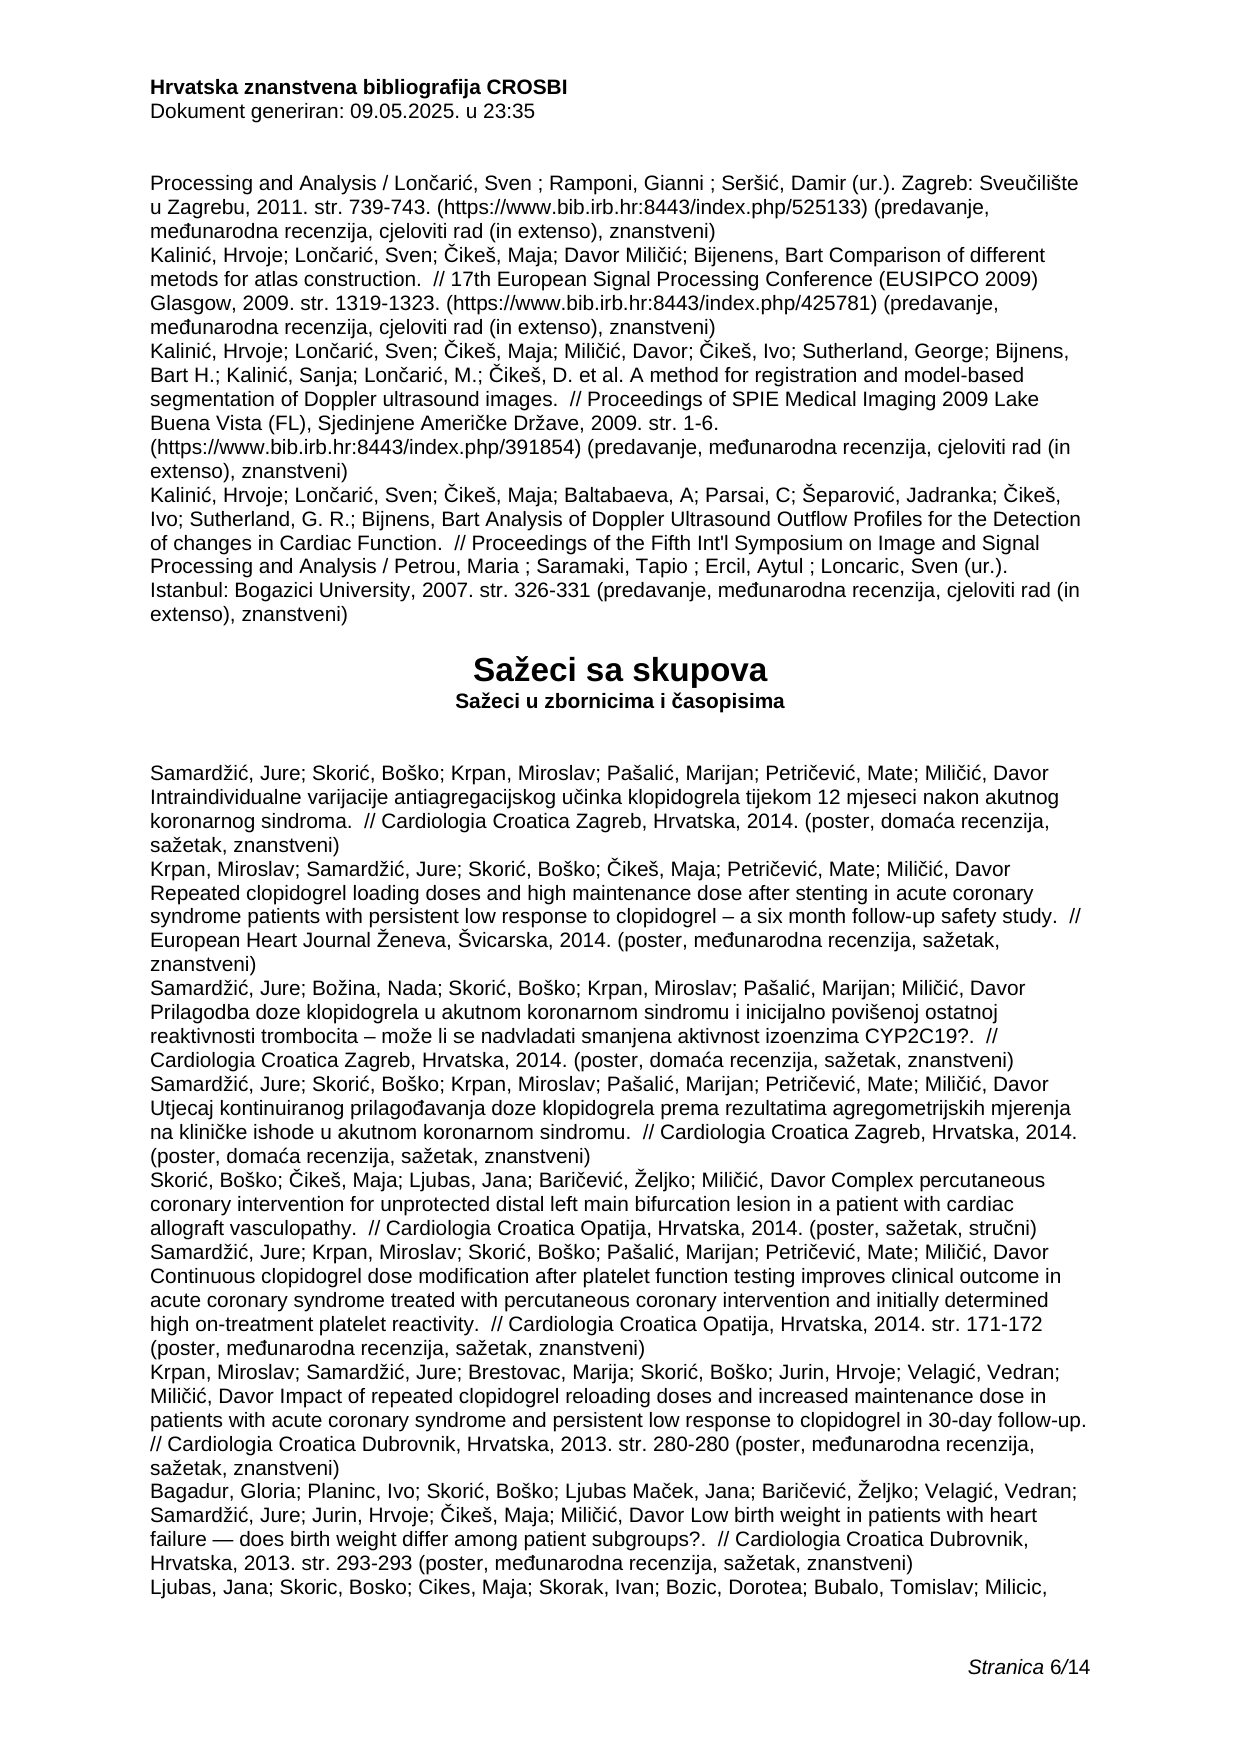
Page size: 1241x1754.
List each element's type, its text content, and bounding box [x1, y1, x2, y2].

text Krpan, Miroslav; Samardžić, Jure; Brestovac, Marija; Skorić, Boško; Jurin, Hrvoje; Velagić, Vedran; Miličić, Davor [150, 1359, 1090, 1479]
text Kalinić, Hrvoje; Lončarić, Sven; Čikeš, Maja; Miličić, Davor; Čikeš, Ivo; Sutherland, George; Bijnens, Bart H.; Kalinić, Sanja; Lončarić, M.; Čikeš, D. et al. [150, 339, 1090, 482]
subtitle Sažeci u zbornicima i časopisima [150, 689, 1090, 713]
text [150, 1575, 1090, 1599]
text Samardžić, Jure; Skorić, Boško; Krpan, Miroslav; Pašalić, Marijan; Petričević, Mate; Miličić, Davor [150, 1072, 1090, 1168]
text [150, 171, 1090, 243]
subtitle Sažeci sa skupova [150, 650, 1090, 689]
text Samardžić, Jure; Skorić, Boško; Krpan, Miroslav; Pašalić, Marijan; Petričević, Mate; Miličić, Davor [150, 761, 1090, 856]
text Bagadur, Gloria; Planinc, Ivo; Skorić, Boško; Ljubas Maček, Jana; Baričević, Željko; Velagić, Vedran; Samardžić, Jure; Jurin, Hrvoje; Čikeš, Maja; Miličić, Davor [150, 1479, 1090, 1575]
text Samardžić, Jure; Božina, Nada; Skorić, Boško; Krpan, Miroslav; Pašalić, Marijan; Miličić, Davor [150, 976, 1090, 1072]
text Krpan, Miroslav; Samardžić, Jure; Skorić, Boško; Čikeš, Maja; Petričević, Mate; Miličić, Davor [150, 856, 1090, 976]
text Kalinić, Hrvoje; Lončarić, Sven; Čikeš, Maja; Baltabaeva, A; Parsai, C; Šeparović, Jadranka; Čikeš, Ivo; Sutherland, G. R.; Bijnens, Bart [150, 482, 1090, 626]
text Samardžić, Jure; Krpan, Miroslav; Skorić, Boško; Pašalić, Marijan; Petričević, Mate; Miličić, Davor [150, 1240, 1090, 1359]
text Kalinić, Hrvoje; Lončarić, Sven; Čikeš, Maja; Davor Miličić; Bijenens, Bart [150, 243, 1090, 339]
text Skorić, Boško; Čikeš, Maja; Ljubas, Jana; Baričević, Željko; Miličić, Davor [150, 1168, 1090, 1240]
